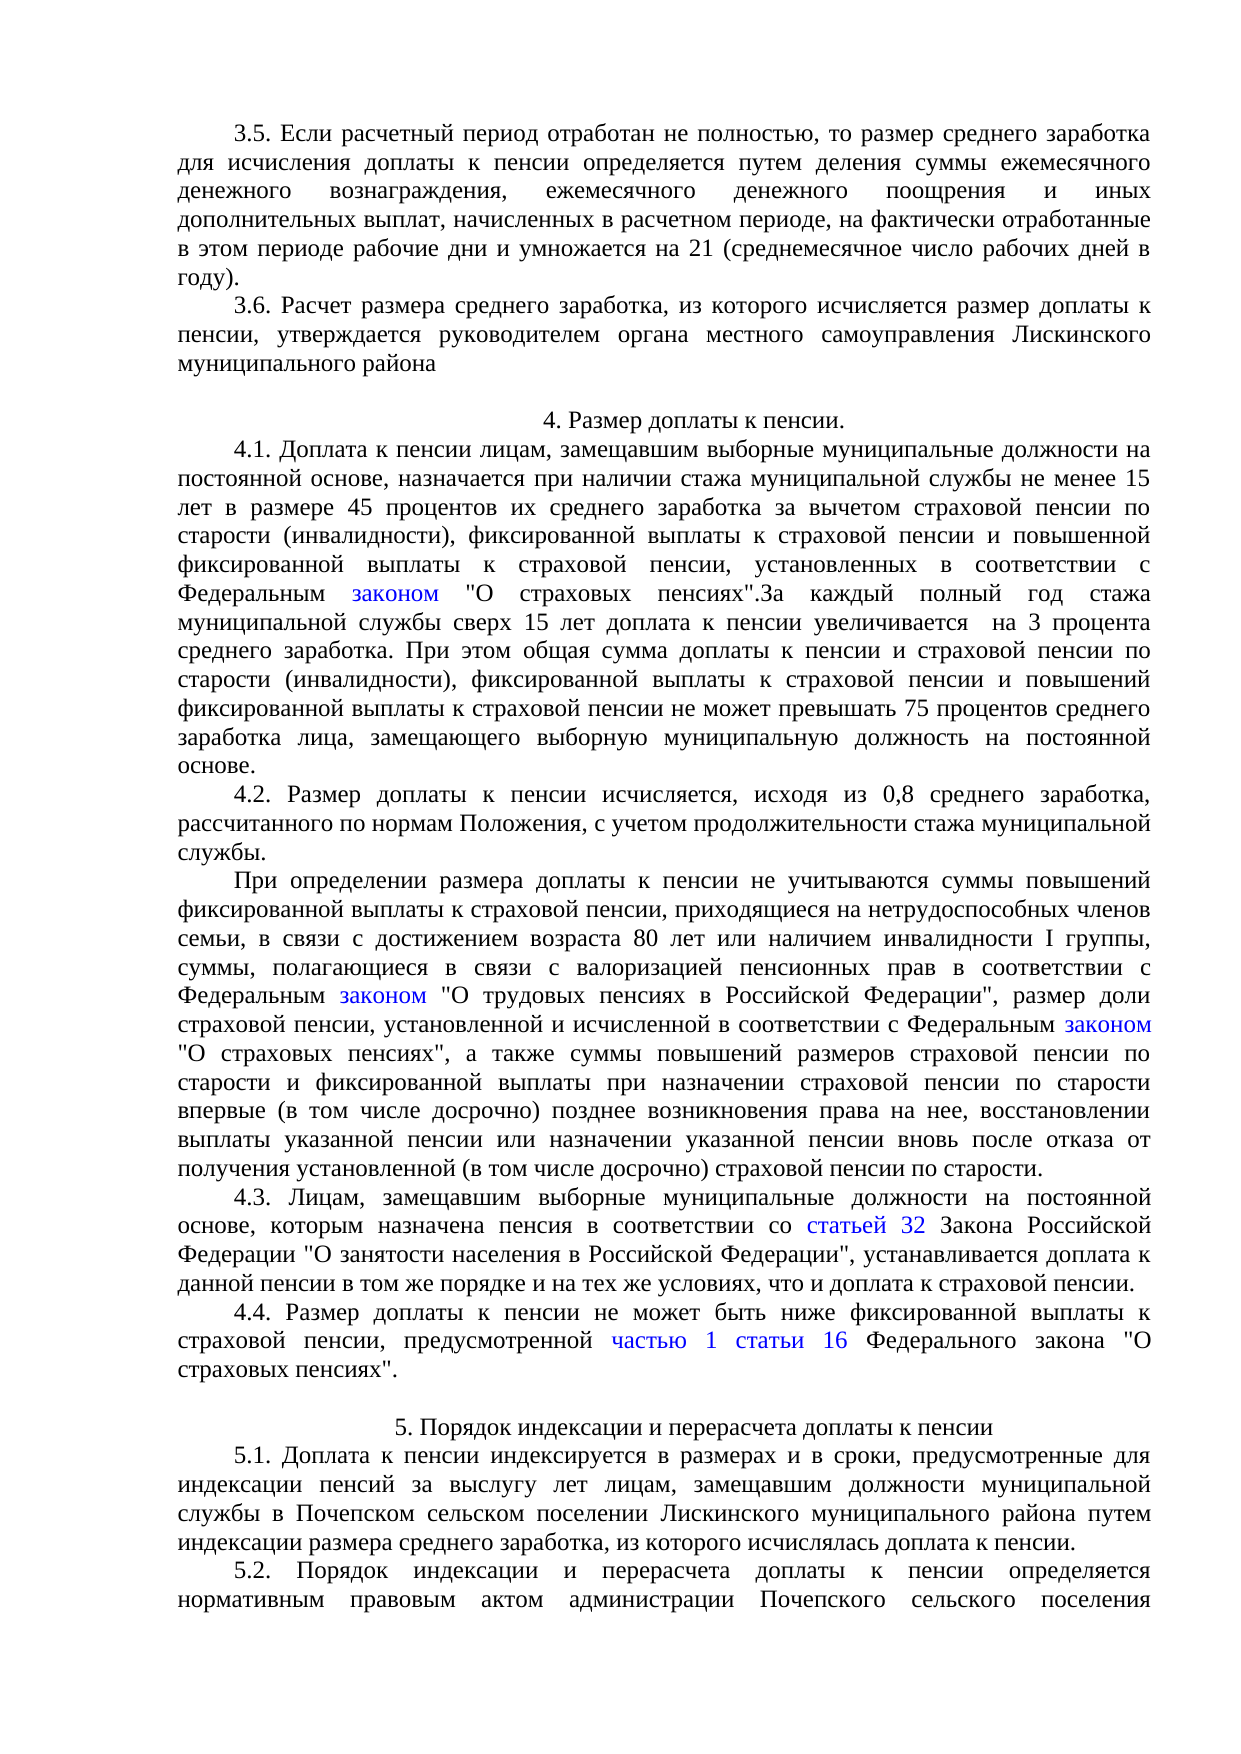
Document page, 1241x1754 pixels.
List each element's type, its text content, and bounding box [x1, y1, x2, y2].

text 5.1. Доплата к пенсии индексируется в размерах и в сроки, предусмотренные для индексации пенсий за выслугу лет лицам, замещавшим должности муниципальной службы в Почепском сельском поселении Лискинского муниципального района путем индексации размера среднего заработка, из которого исчислялась доплата к пенсии. [177, 1441, 1152, 1556]
text 3.5. Если расчетный период отработан не полностью, то размер среднего заработка для исчисления доплаты к пенсии определяется путем деления суммы ежемесячного денежного вознаграждения, ежемесячного денежного поощрения и иных дополнительных выплат, начисленных в расчетном периоде, на фактически отработанные в этом периоде рабочие дни и умножается на 21 (среднемесячное число рабочих дней в году). [177, 118, 1152, 291]
text 5. Порядок индексации и перерасчета доплаты к пенсии [177, 1412, 1152, 1441]
text 4. Размер доплаты к пенсии. [177, 406, 1152, 434]
text 4.4. Размер доплаты к пенсии не может быть ниже фиксированной выплаты к страховой пенсии, предусмотренной частью 1 статьи 16 Федерального закона "О страховых пенсиях". [177, 1297, 1152, 1383]
text 3.6. Расчет размера среднего заработка, из которого исчисляется размер доплаты к пенсии, утверждается руководителем органа местного самоуправления Лискинского муниципального района [177, 291, 1152, 377]
text 4.1. Доплата к пенсии лицам, замещавшим выборные муниципальные должности на постоянной основе, назначается при наличии стажа муниципальной службы не менее 15 лет в размере 45 процентов их среднего заработка за вычетом страховой пенсии по старости (инвалидности), фиксированной выплаты к страховой пенсии и повышенной фиксированной выплаты к страховой пенсии, установленных в соответствии с Федеральным законом "О страховых пенсиях".За каждый полный год стажа муниципальной службы сверх 15 лет доплата к пенсии увеличивается на 3 процента среднего заработка. При этом общая сумма доплаты к пенсии и страховой пенсии по старости (инвалидности), фиксированной выплаты к страховой пенсии и повышений фиксированной выплаты к страховой пенсии не может превышать 75 процентов среднего заработка лица, замещающего выборную муниципальную должность на постоянной основе. [177, 434, 1152, 779]
text 4.3. Лицам, замещавшим выборные муниципальные должности на постоянной основе, которым назначена пенсия в соответствии со статьей 32 Закона Российской Федерации "О занятости населения в Российской Федерации", устанавливается доплата к данной пенсии в том же порядке и на тех же условиях, что и доплата к страховой пенсии. [177, 1182, 1152, 1297]
text При определении размера доплаты к пенсии не учитываются суммы повышений фиксированной выплаты к страховой пенсии, приходящиеся на нетрудоспособных членов семьи, в связи с достижением возраста 80 лет или наличием инвалидности I группы, суммы, полагающиеся в связи с валоризацией пенсионных прав в соответствии с Федеральным законом "О трудовых пенсиях в Российской Федерации", размер доли страховой пенсии, установленной и исчисленной в соответствии с Федеральным законом "О страховых пенсиях", а также суммы повышений размеров страховой пенсии по старости и фиксированной выплаты при назначении страховой пенсии по старости впервые (в том числе досрочно) позднее возникновения права на нее, восстановлении выплаты указанной пенсии или назначении указанной пенсии вновь после отказа от получения установленной (в том числе досрочно) страховой пенсии по старости. [177, 866, 1152, 1182]
text 4.2. Размер доплаты к пенсии исчисляется, исходя из 0,8 среднего заработка, рассчитанного по нормам Положения, с учетом продолжительности стажа муниципальной службы. [177, 779, 1152, 866]
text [177, 1556, 1152, 1613]
